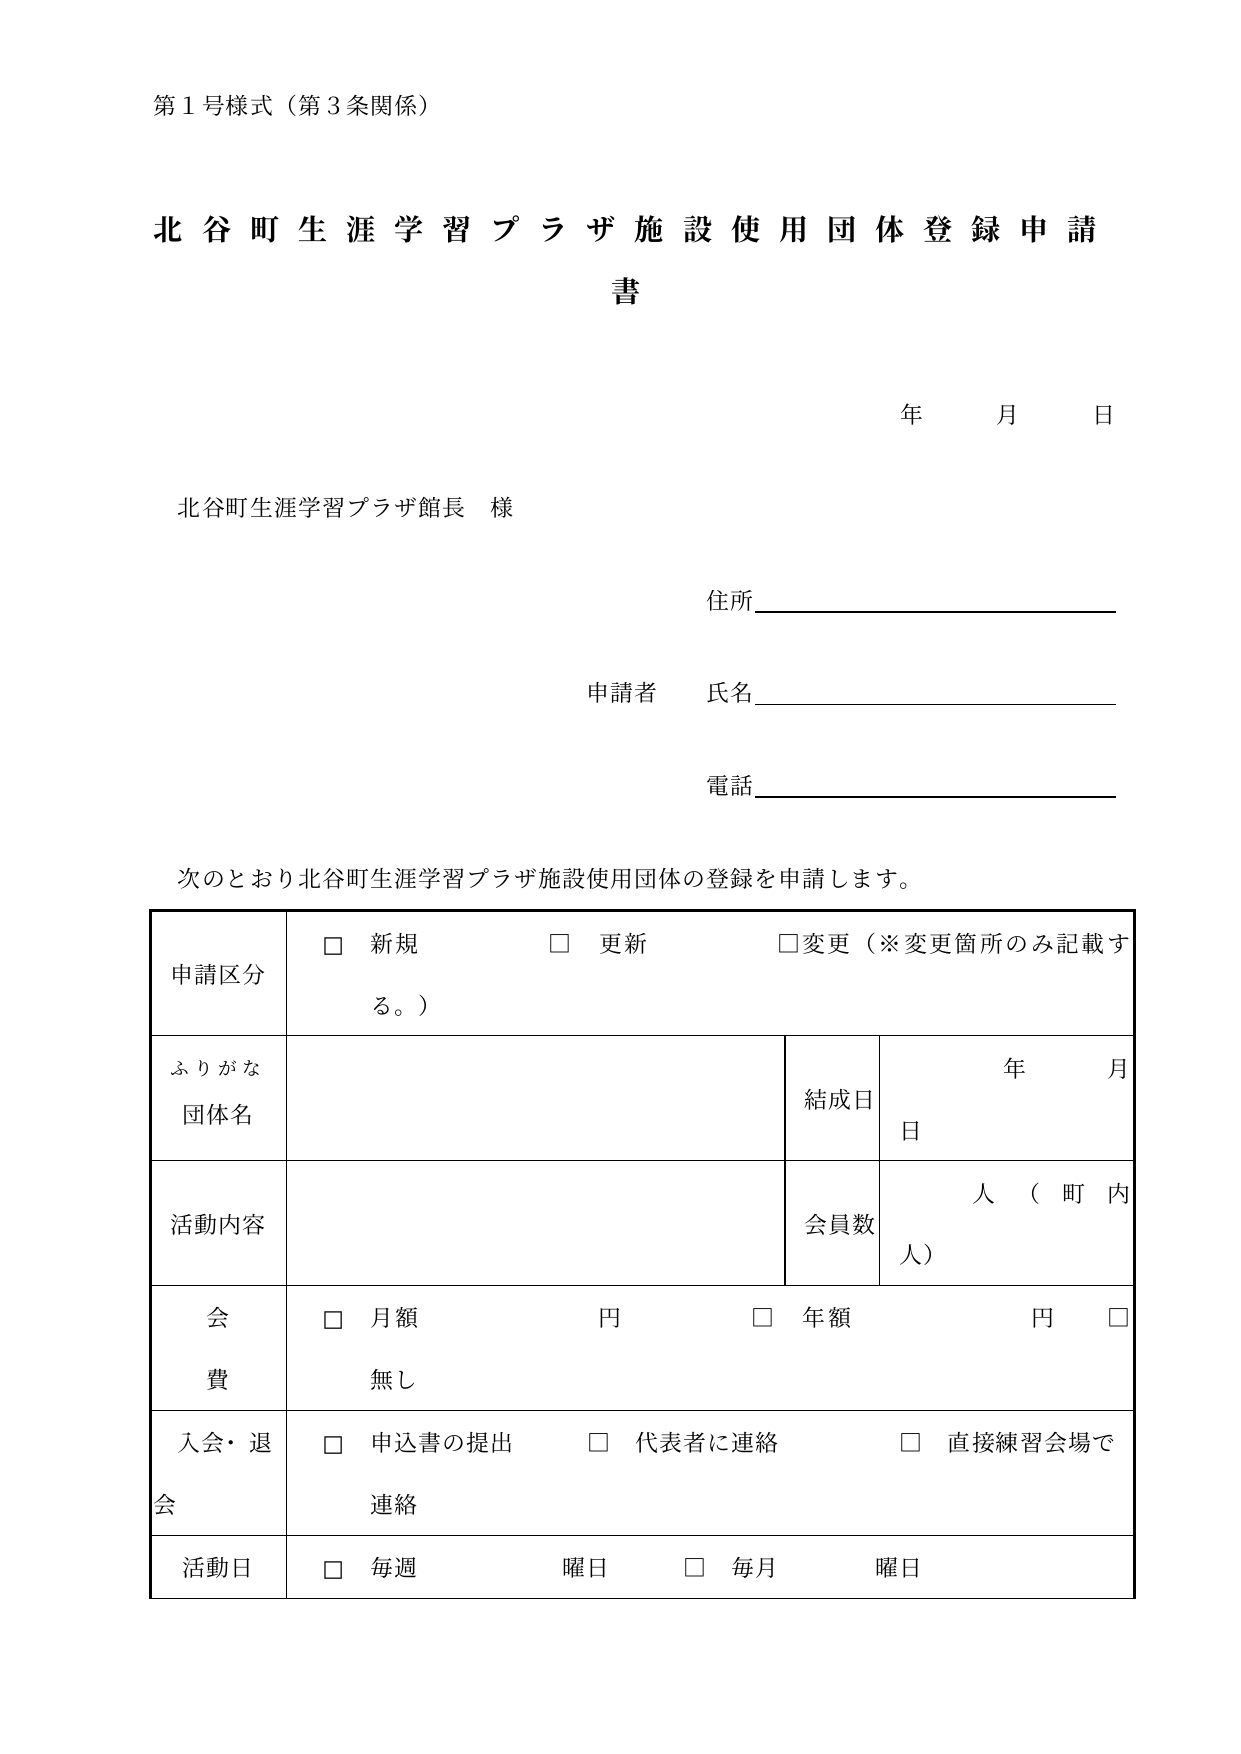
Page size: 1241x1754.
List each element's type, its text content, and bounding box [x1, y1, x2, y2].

table_header 次のとおり北谷町生涯学習プラザ施設使用団体の登録を申請します。 [151, 847, 1135, 908]
text 電話 [154, 754, 1116, 816]
text 北谷町生涯学習プラザ施設使用団体登録申請書 [154, 197, 1116, 321]
table_cell ふりがな 団体名 [152, 1036, 286, 1160]
table_cell 会 費 [152, 1286, 286, 1410]
text 申請者 氏名 [154, 661, 1116, 723]
table_cell 年 月 日 [880, 1036, 1133, 1160]
table_cell [287, 1161, 784, 1285]
text 住所 [154, 568, 1116, 630]
table_cell 会員数 [786, 1161, 879, 1285]
table_cell 活動内容 [152, 1161, 286, 1285]
table_cell 月額 円 □ 年額 円 □ 無し [287, 1286, 1133, 1410]
table_cell 新規 □ 更新 □変更（※変更箇所のみ記載する。） [287, 912, 1133, 1035]
table_cell 申込書の提出 □ 代表者に連絡 □ 直接練習会場で連絡 [287, 1411, 1133, 1534]
table_cell 人（町内 人） [880, 1161, 1133, 1285]
table_cell [287, 1036, 784, 1160]
table_cell 毎週 曜日 □ 毎月 曜日 [287, 1536, 1133, 1597]
table_cell 申請区分 [152, 912, 286, 1035]
text 第１号様式（第３条関係） [154, 73, 1116, 135]
text 北谷町生涯学習プラザ館長 様 [154, 475, 1116, 537]
table_cell 活動日 [152, 1536, 286, 1597]
table_cell 結成日 [786, 1036, 879, 1160]
table_cell 入会･退会 [152, 1411, 286, 1534]
text 年 月 日 [154, 383, 1116, 444]
